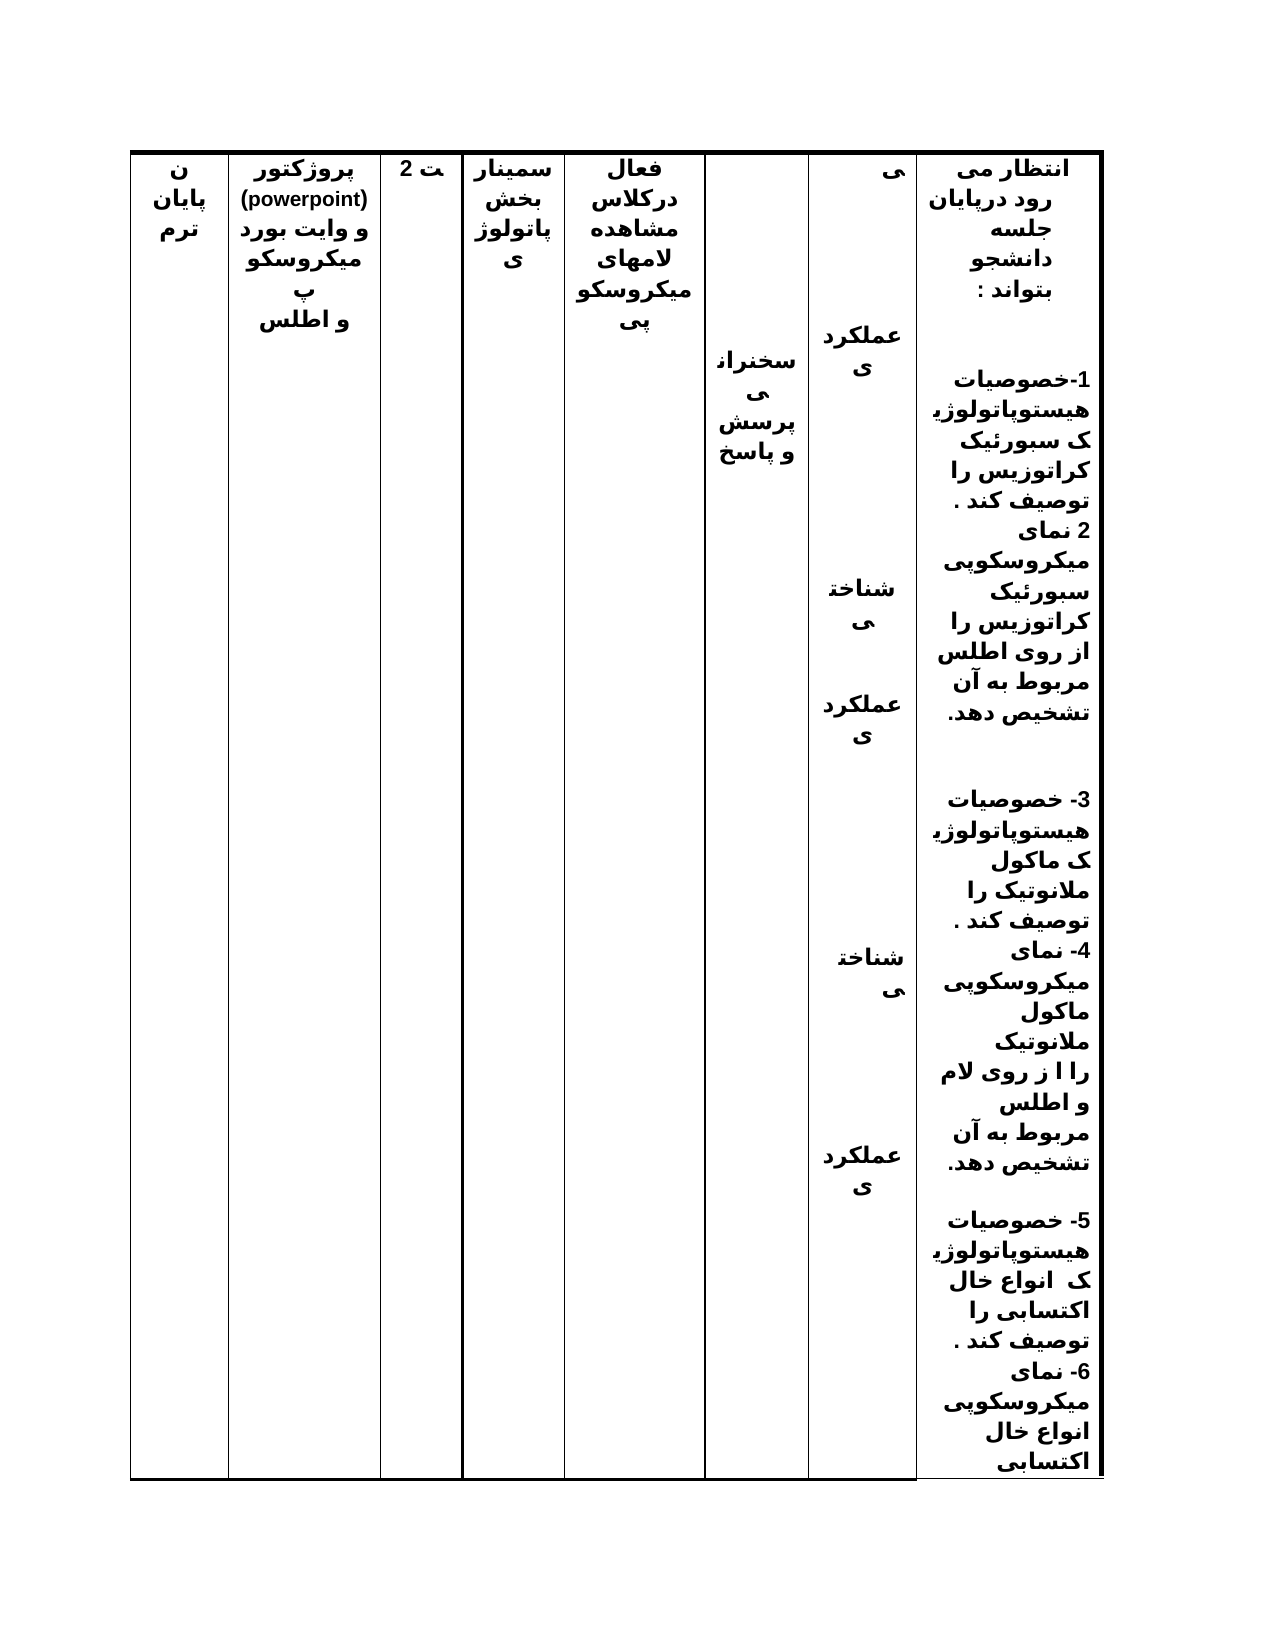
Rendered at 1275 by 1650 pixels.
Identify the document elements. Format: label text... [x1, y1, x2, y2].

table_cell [565, 155, 704, 1478]
table_cell امتحان پایان ترم [131, 155, 228, 1478]
table_cell ساعت 2 [381, 155, 461, 1478]
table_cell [809, 155, 916, 1478]
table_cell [917, 155, 1101, 1478]
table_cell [464, 155, 564, 1478]
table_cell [229, 155, 380, 1478]
table_cell سخنرانی پرسش و پاسخ [706, 155, 808, 1478]
